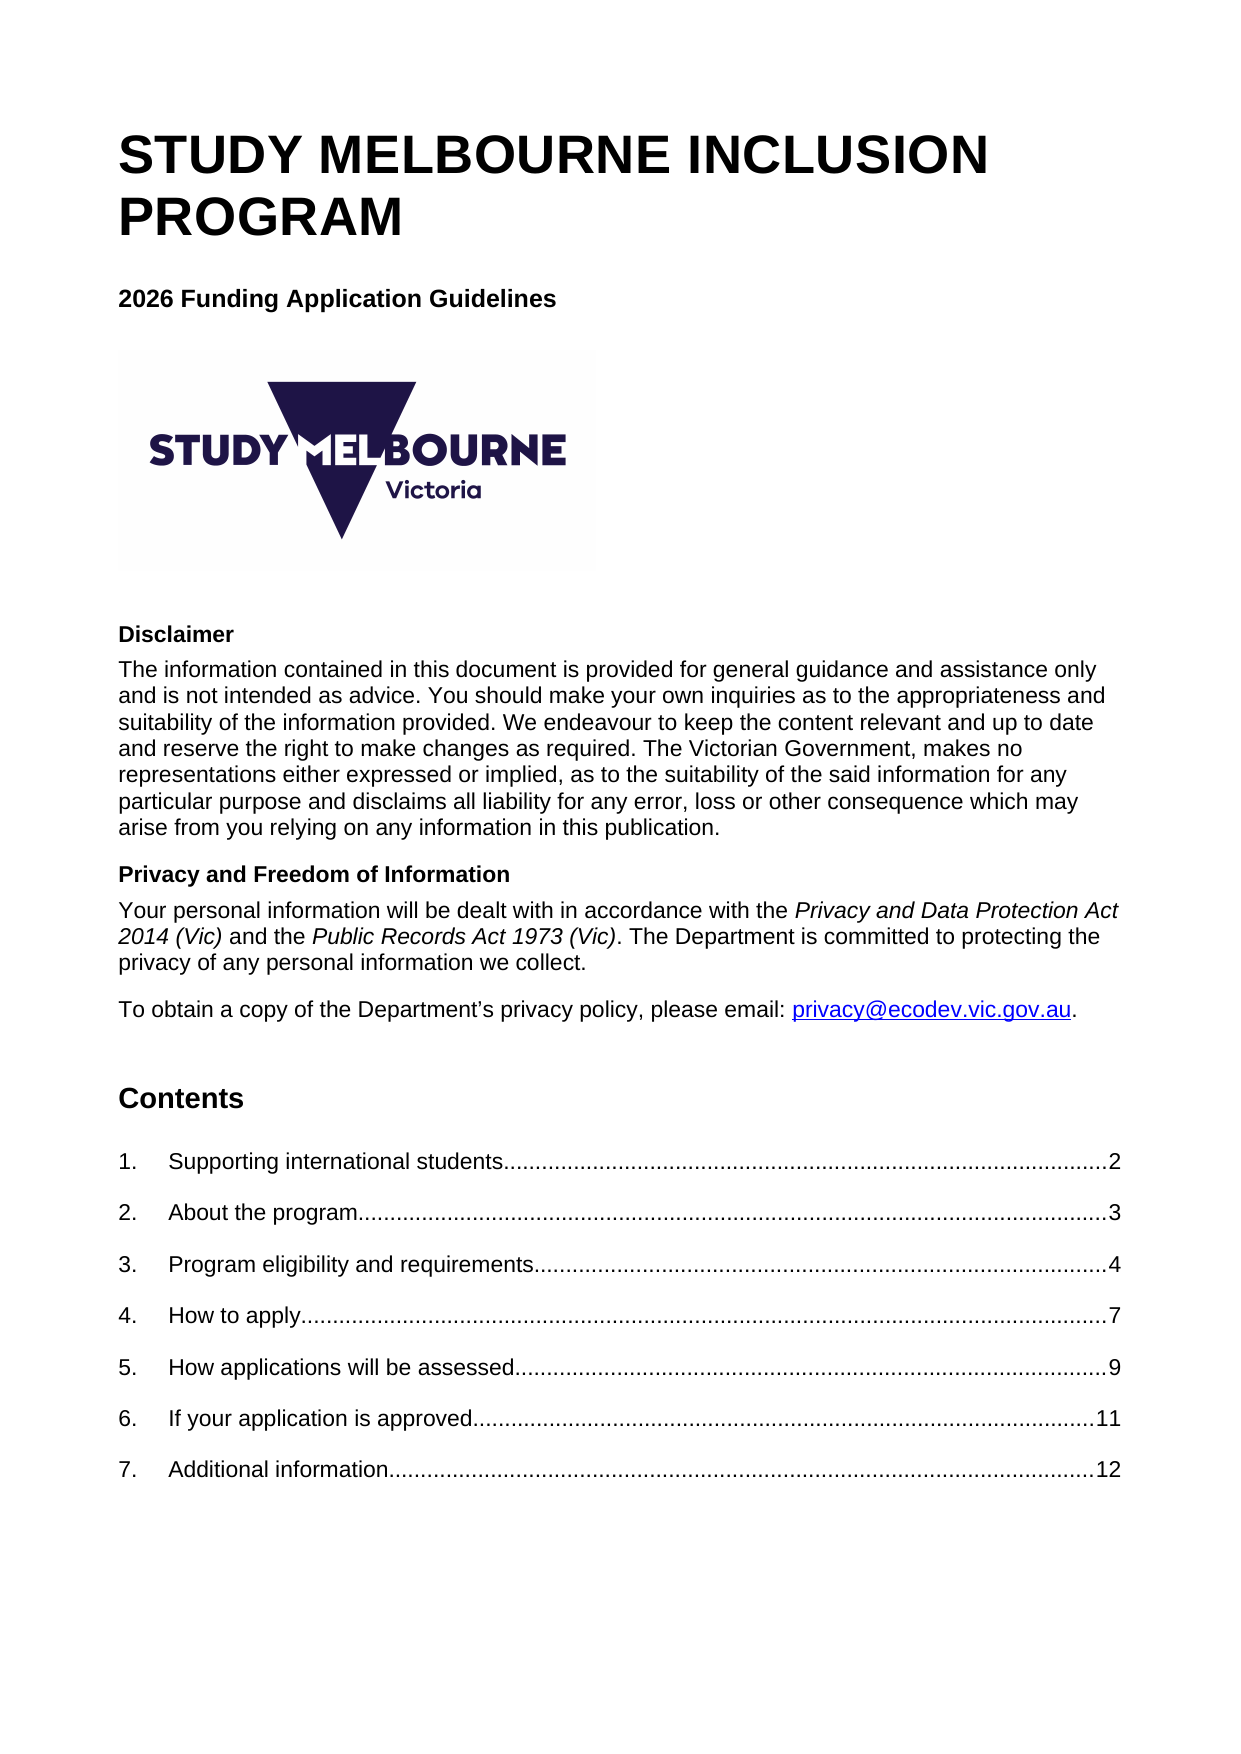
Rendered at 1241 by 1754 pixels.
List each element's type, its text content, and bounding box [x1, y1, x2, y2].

text 1. Supporting international students 2 [118, 1148, 1122, 1174]
subtitle Disclaimer [118, 621, 1122, 647]
text 2. About the program 3 [118, 1199, 1122, 1226]
picture [118, 350, 597, 571]
text 7. Additional information 12 [118, 1456, 1122, 1482]
text Your personal information will be dealt with in accordance with the Privacy and Data Protection Act 2014 (Vic) and the Public Records Act 1973 (Vic). The Department is committed to protecting the privacy of any personal information we collect. [118, 897, 1122, 976]
subtitle Privacy and Freedom of Information [118, 861, 1122, 888]
text 5. How applications will be assessed 9 [118, 1353, 1122, 1380]
text 6. If your application is approved 11 [118, 1405, 1122, 1431]
title STUDY MELBOURNE INCLUSION PROGRAM [118, 122, 1122, 247]
text Contents [118, 1081, 1122, 1115]
text 4. How to apply 7 [118, 1302, 1122, 1328]
text The information contained in this document is provided for general guidance and assistance only and is not intended as advice. You should make your own inquiries as to the appropriateness and suitability of the information provided. We endeavour to keep the content relevant and up to date and reserve the right to make changes as required. The Victorian Government, makes no representations either expressed or implied, as to the suitability of the said information for any particular purpose and disclaims all liability for any error, loss or other consequence which may arise from you relying on any information in this publication. [118, 656, 1122, 841]
text 3. Program eligibility and requirements 4 [118, 1251, 1122, 1277]
text To obtain a copy of the Department’s privacy policy, please email: privacy@ecodev.vic.gov.au. [118, 996, 1122, 1023]
subtitle 2026 Funding Application Guidelines [118, 284, 1122, 313]
